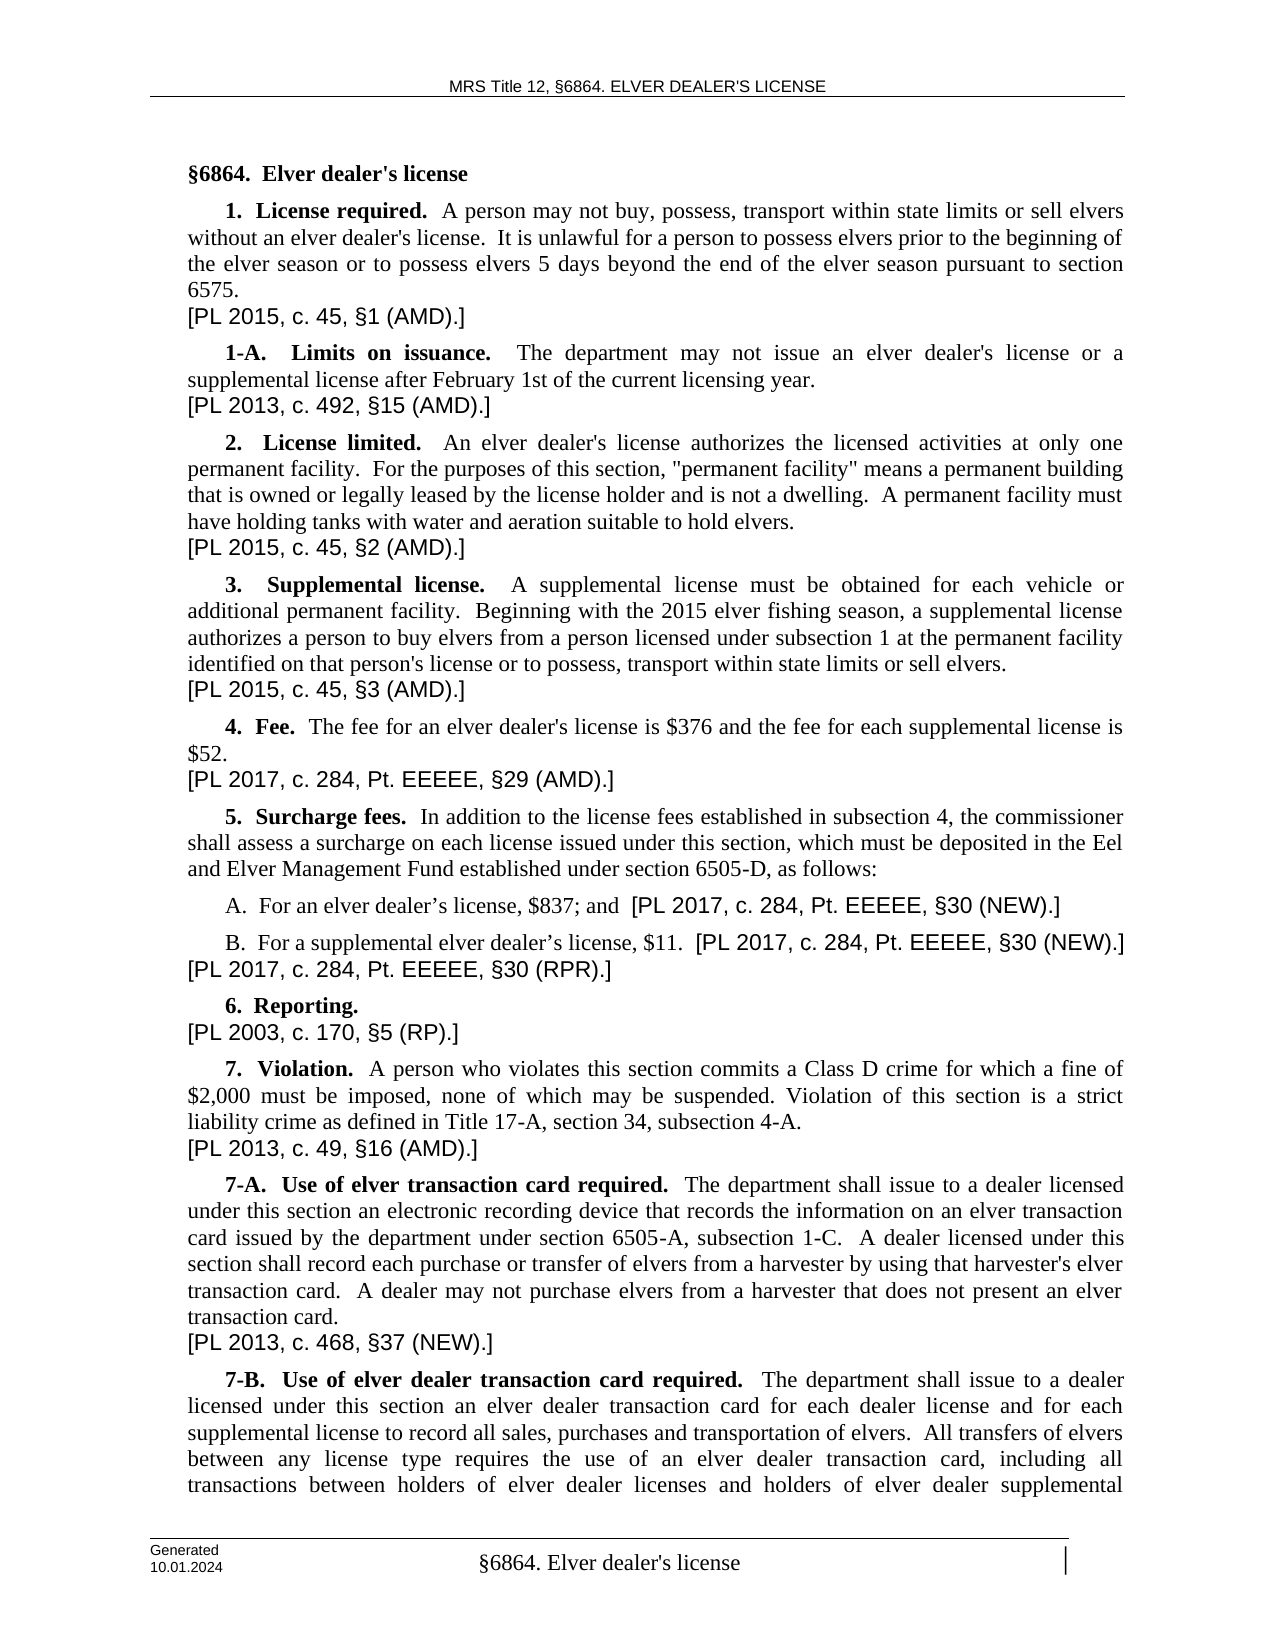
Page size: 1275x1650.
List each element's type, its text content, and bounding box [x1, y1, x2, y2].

text 3. Supplemental license. A supplemental license must be obtained for each vehicle or additional permanent facility. Beginning with the 2015 elver fishing season, a supplemental license authorizes a person to buy elvers from a person licensed under subsection 1 at the permanent facility identified on that person's license or to possess, transport within state limits or sell elvers. [187, 571, 1125, 676]
text [PL 2017, c. 284, Pt. EEEEE, §30 (RPR).] [187, 956, 1125, 982]
text 5. Surcharge fees. In addition to the license fees established in subsection 4, the commissioner shall assess a surcharge on each license issued under this section, which must be deposited in the Eel and Elver Management Fund established under section 6505‑D, as follows: [187, 803, 1125, 882]
text 2. License limited. An elver dealer's license authorizes the licensed activities at only one permanent facility. For the purposes of this section, "permanent facility" means a permanent building that is owned or legally leased by the license holder and is not a dwelling. A permanent facility must have holding tanks with water and aeration suitable to hold elvers. [187, 429, 1125, 534]
text [PL 2015, c. 45, §2 (AMD).] [187, 534, 1125, 561]
text B. For a supplemental elver dealer’s license, $11. [PL 2017, c. 284, Pt. EEEEE, §30 (NEW).] [225, 929, 1125, 956]
text [PL 2017, c. 284, Pt. EEEEE, §29 (AMD).] [187, 766, 1125, 792]
text [PL 2013, c. 49, §16 (AMD).] [187, 1134, 1125, 1161]
text A. For an elver dealer’s license, $837; and [PL 2017, c. 284, Pt. EEEEE, §30 (NEW).] [225, 892, 1125, 919]
text 1-A. Limits on issuance. The department may not issue an elver dealer's license or a supplemental license after February 1st of the current licensing year. [187, 339, 1125, 392]
text 1. License required. A person may not buy, possess, transport within state limits or sell elvers without an elver dealer's license. It is unlawful for a person to possess elvers prior to the beginning of the elver season or to possess elvers 5 days beyond the end of the elver season pursuant to section 6575. [187, 197, 1125, 303]
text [187, 1366, 1125, 1498]
text 7. Violation. A person who violates this section commits a Class D crime for which a fine of $2,000 must be imposed, none of which may be suspended. Violation of this section is a strict liability crime as defined in Title 17‑A, section 34, subsection 4‑A. [187, 1055, 1125, 1134]
text 6. Reporting. [187, 992, 1125, 1019]
text [PL 2015, c. 45, §1 (AMD).] [187, 303, 1125, 329]
text 4. Fee. The fee for an elver dealer's license is $376 and the fee for each supplemental license is $52. [187, 713, 1125, 766]
text [PL 2003, c. 170, §5 (RP).] [187, 1019, 1125, 1045]
text [PL 2013, c. 468, §37 (NEW).] [187, 1329, 1125, 1356]
text 7-A. Use of elver transaction card required. The department shall issue to a dealer licensed under this section an electronic recording device that records the information on an elver transaction card issued by the department under section 6505‑A, subsection 1‑C. A dealer licensed under this section shall record each purchase or transfer of elvers from a harvester by using that harvester's elver transaction card. A dealer may not purchase elvers from a harvester that does not present an elver transaction card. [187, 1171, 1125, 1329]
text [PL 2015, c. 45, §3 (AMD).] [187, 676, 1125, 703]
text [PL 2013, c. 492, §15 (AMD).] [187, 392, 1125, 418]
text §6864. Elver dealer's license [187, 160, 1125, 187]
